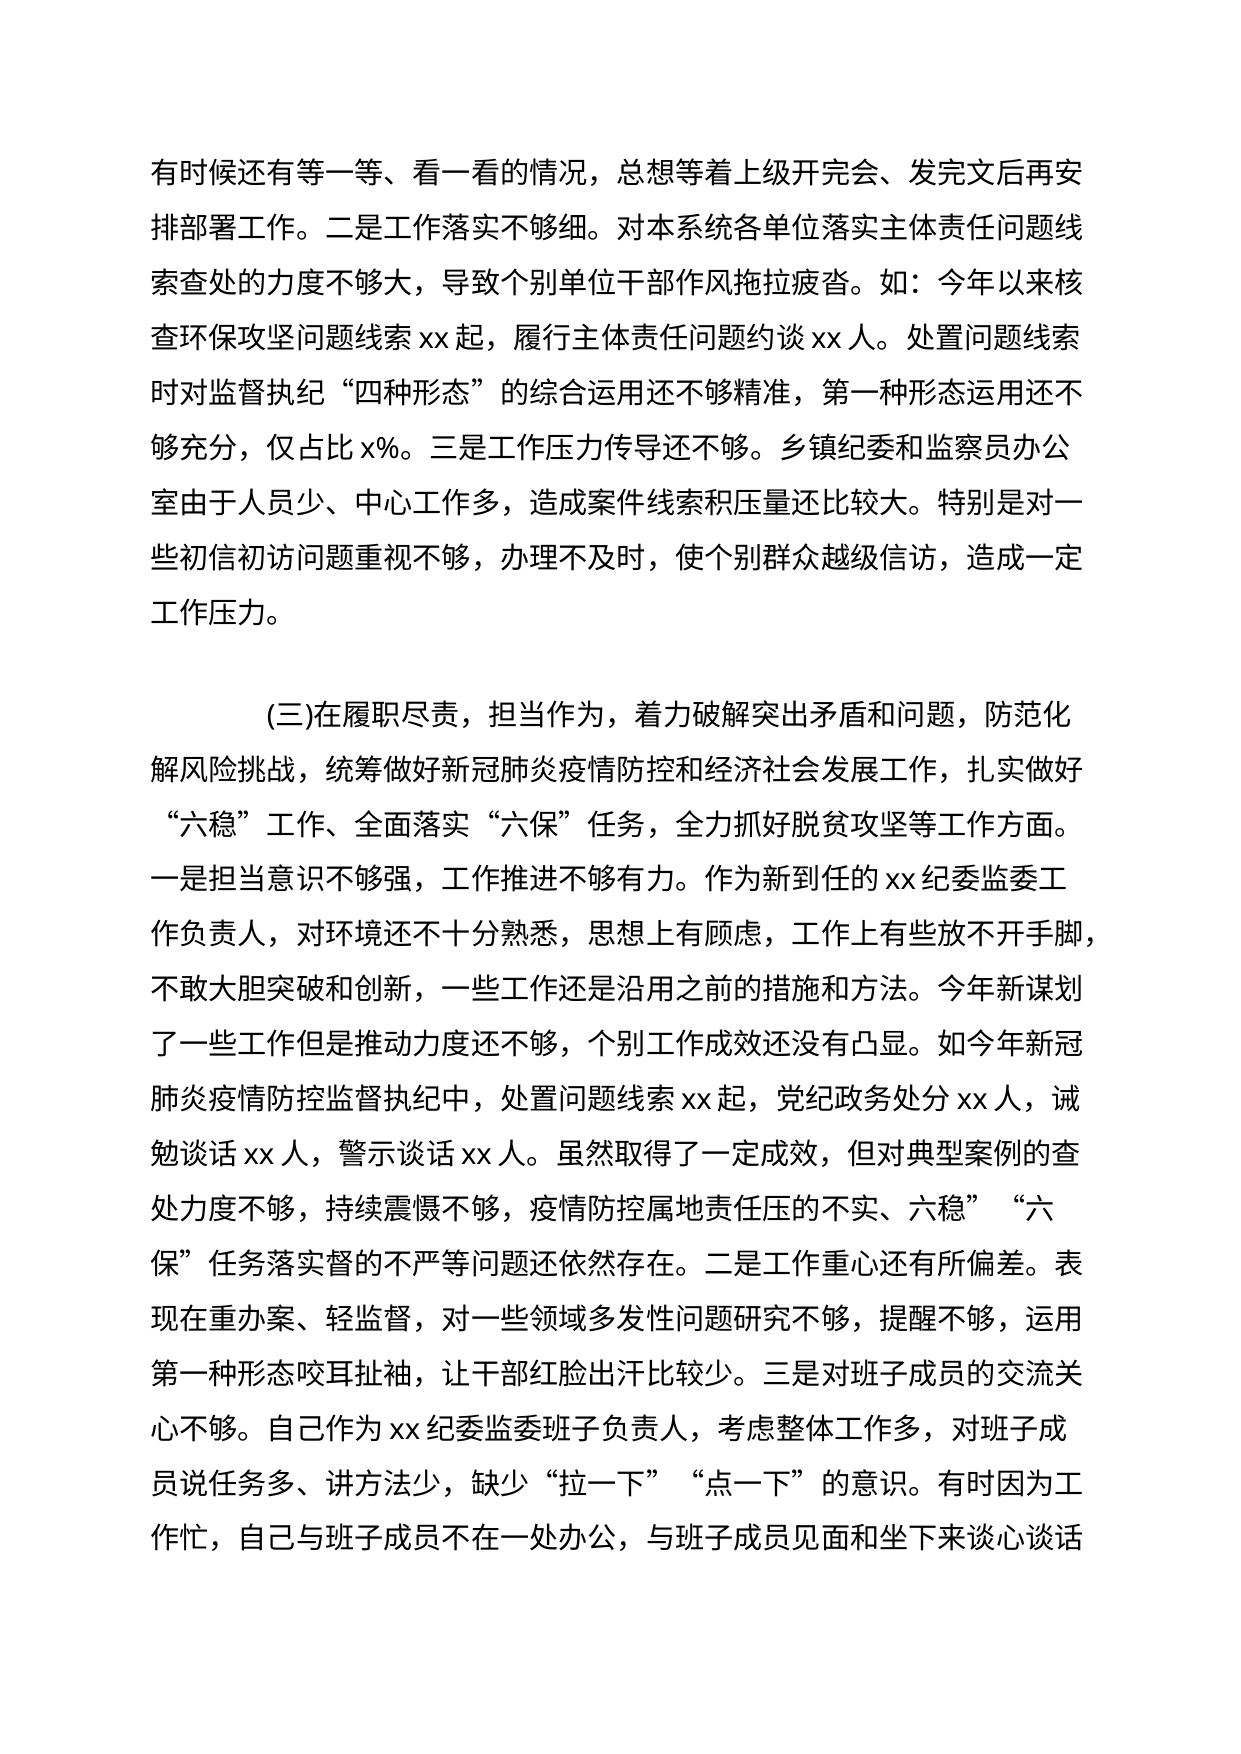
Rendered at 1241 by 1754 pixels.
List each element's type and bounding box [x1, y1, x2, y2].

text [150, 150, 1090, 632]
text [150, 691, 1090, 1557]
